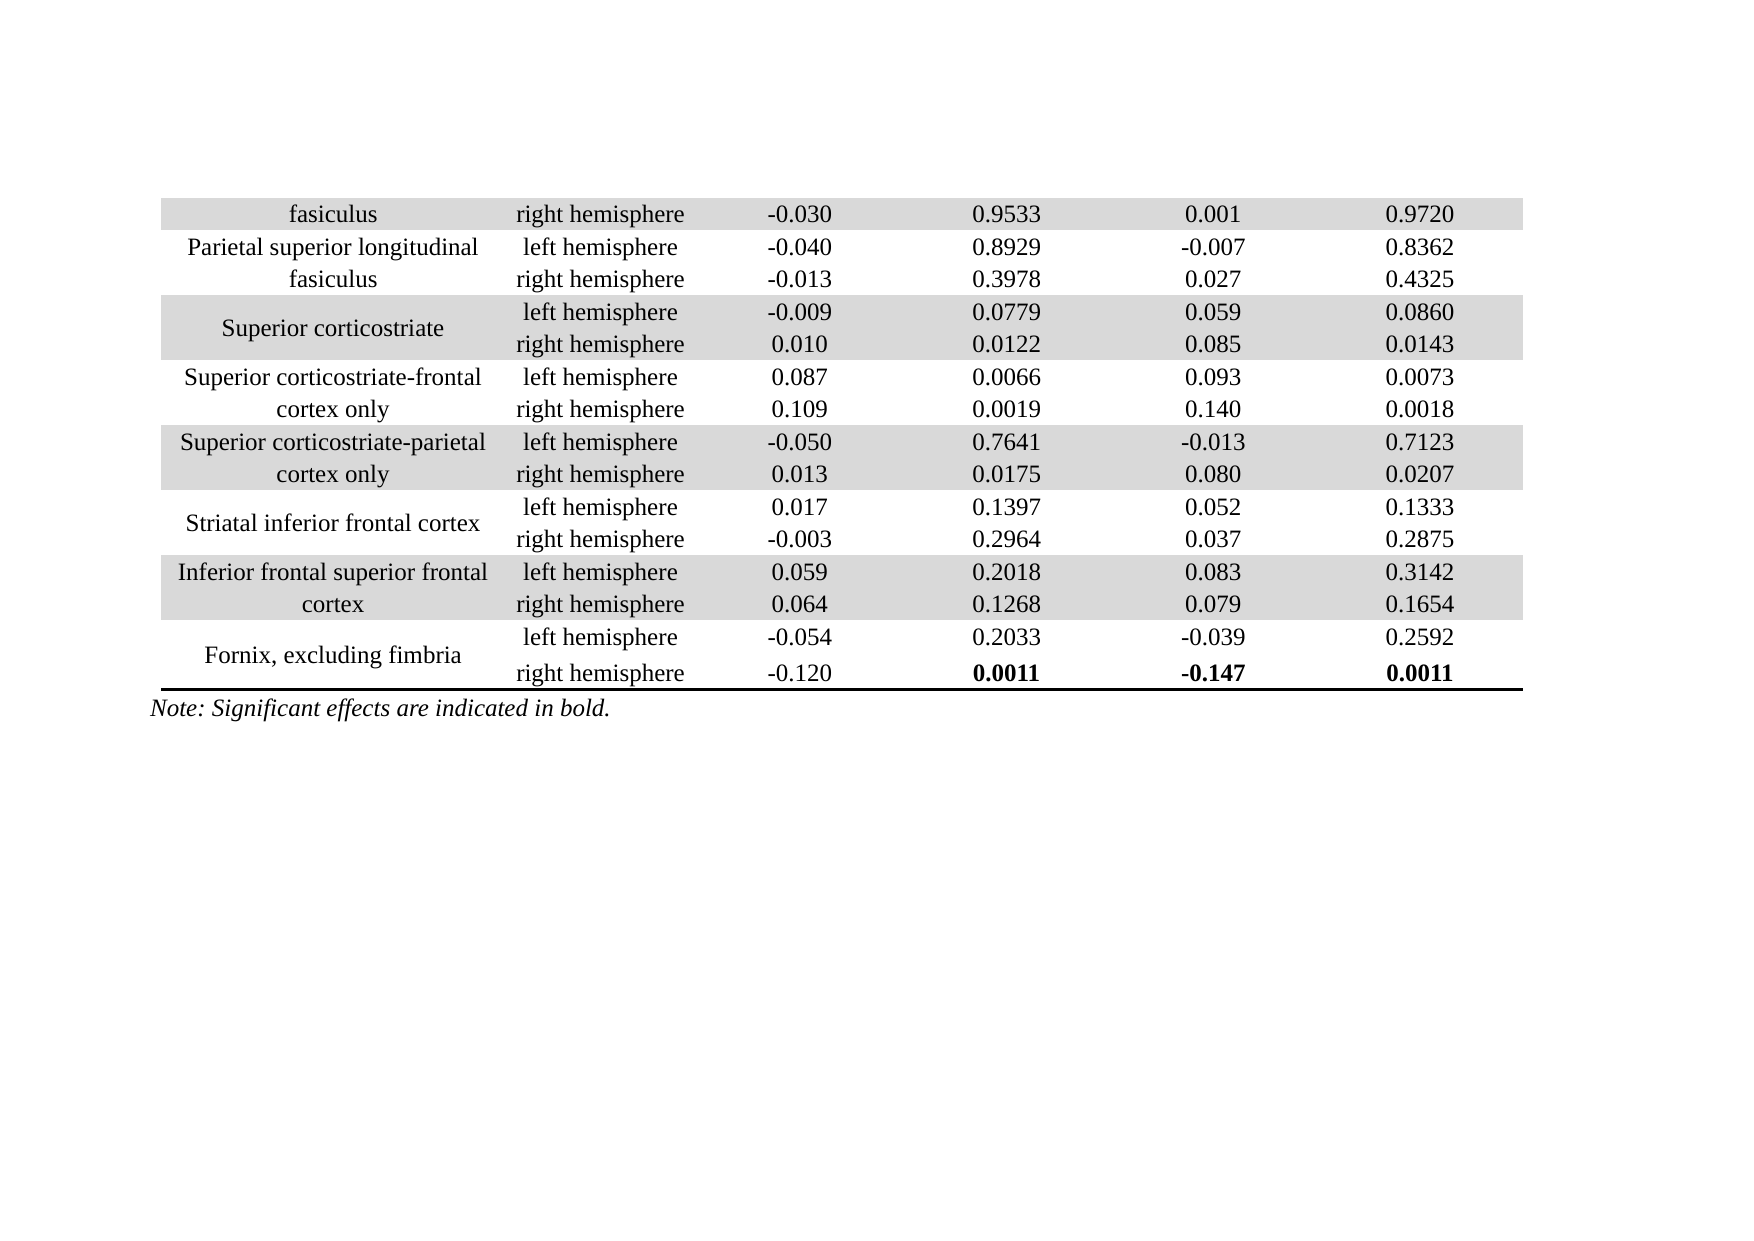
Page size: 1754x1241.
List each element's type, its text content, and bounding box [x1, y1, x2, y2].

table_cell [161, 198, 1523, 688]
text Note: Significant effects are indicated in bold. [150, 691, 1604, 724]
